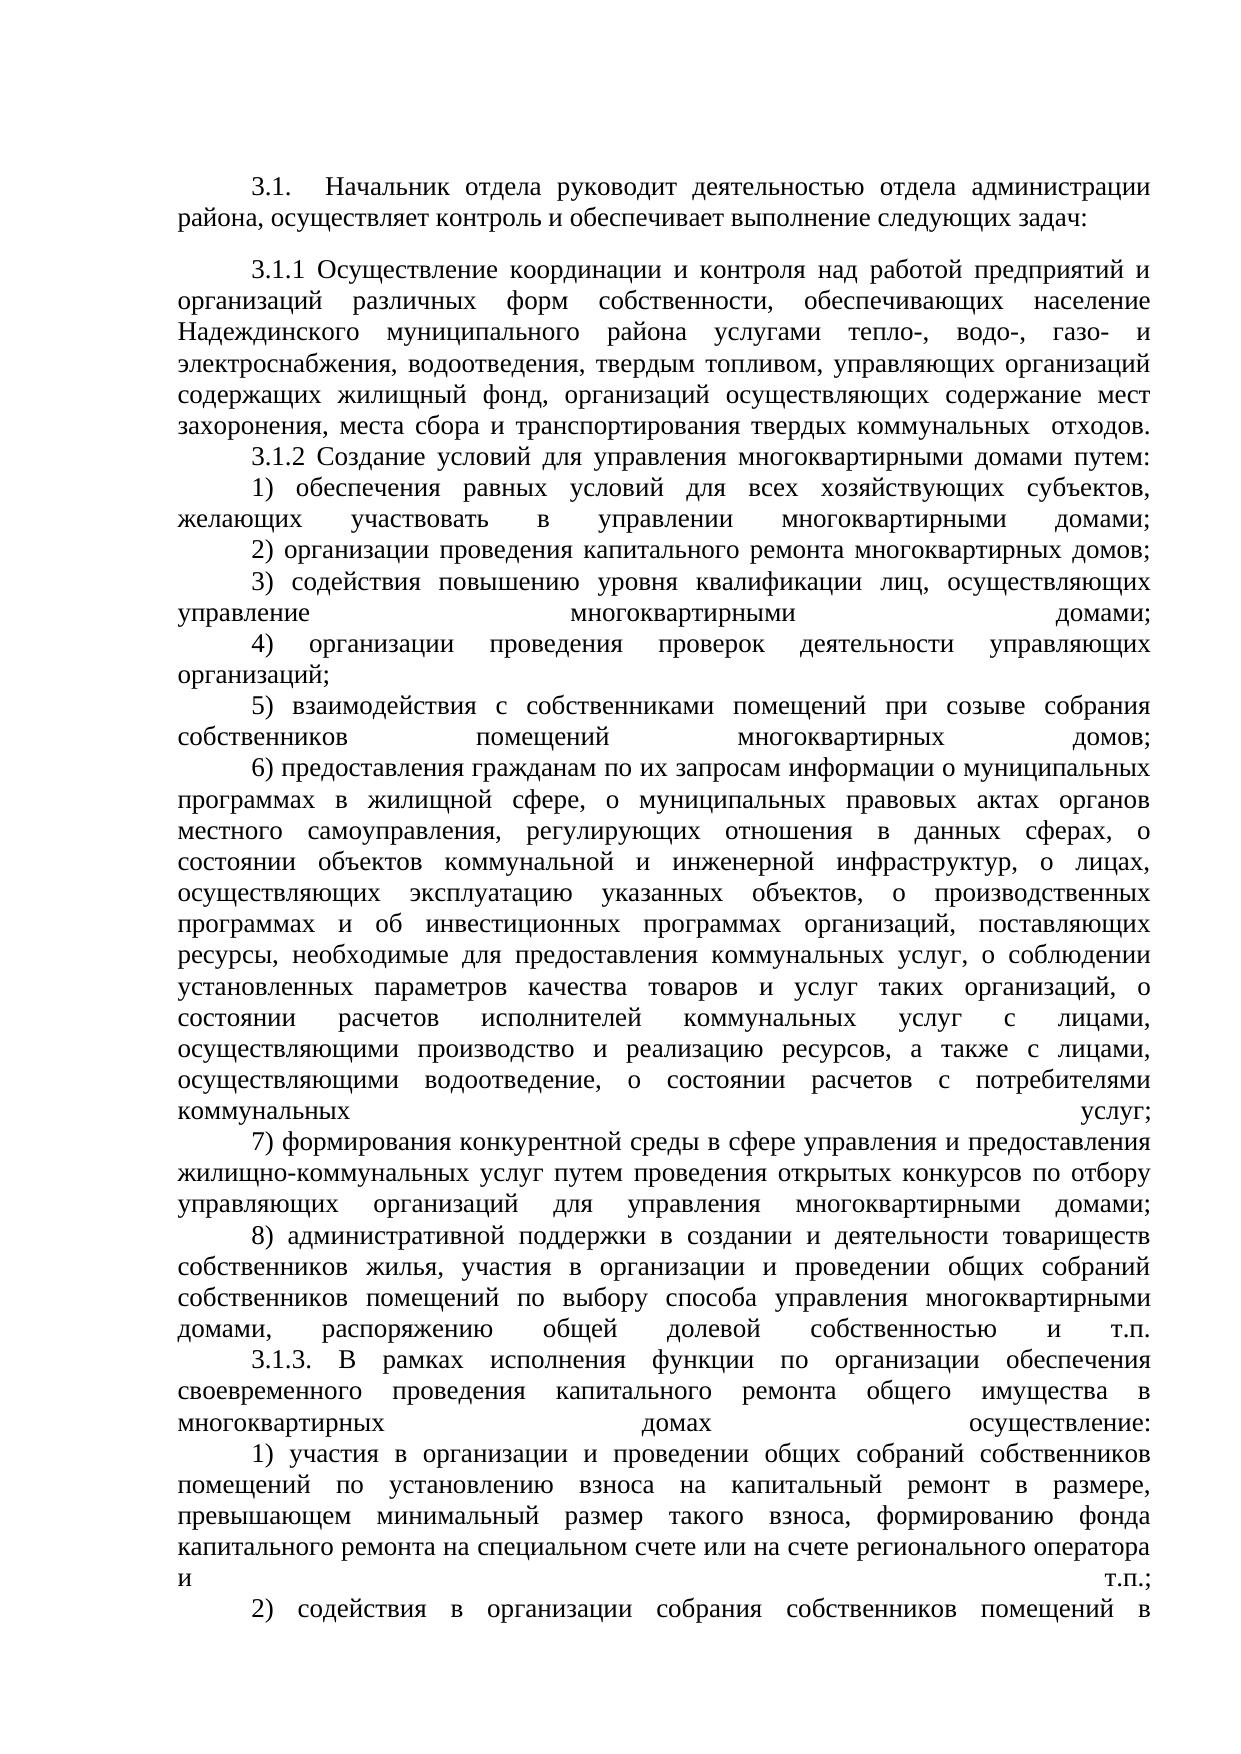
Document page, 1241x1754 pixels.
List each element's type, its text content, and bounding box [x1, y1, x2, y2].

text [177, 253, 1152, 1624]
text 3.1. Начальник отдела руководит деятельностью отдела администрации района, осуществляет контроль и обеспечивает выполнение следующих задач: [177, 170, 1152, 232]
